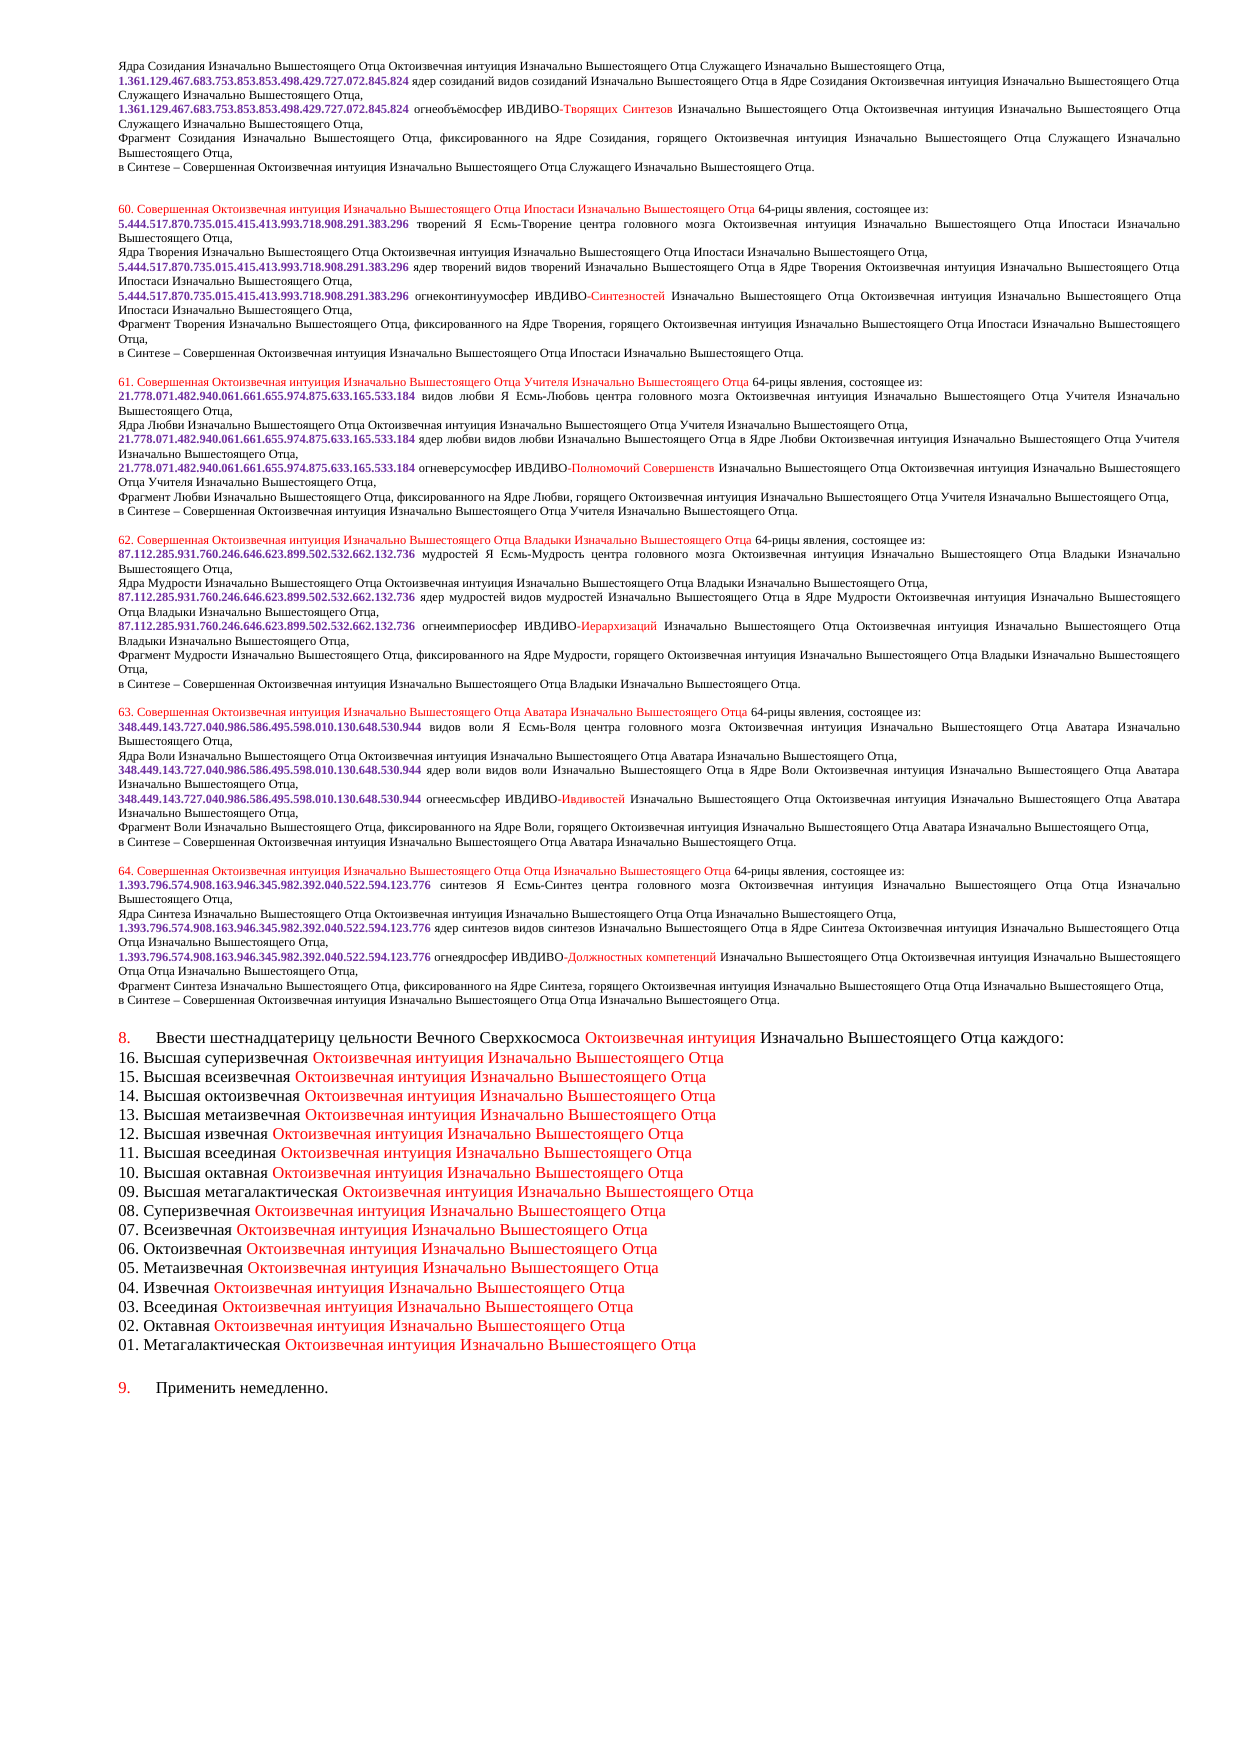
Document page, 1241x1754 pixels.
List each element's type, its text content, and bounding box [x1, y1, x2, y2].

text 12. Высшая извечная Октоизвечная интуиция Изначально Вышестоящего Отца [118, 1124, 1181, 1143]
text Фрагмент Любви Изначально Вышестоящего Отца, фиксированного на Ядре Любви, горящего Октоизвечная интуиция Изначально Вышестоящего Отца Учителя Изначально Вышестоящего Отца, [118, 489, 1181, 504]
text Ядра Созидания Изначально Вышестоящего Отца Октоизвечная интуиция Изначально Вышестоящего Отца Служащего Изначально Вышестоящего Отца, [118, 59, 1181, 73]
text Ядра Воли Изначально Вышестоящего Отца Октоизвечная интуиция Изначально Вышестоящего Отца Аватара Изначально Вышестоящего Отца, [118, 748, 1181, 763]
text в Синтезе – Совершенная Октоизвечная интуиция Изначально Вышестоящего Отца Владыки Изначально Вышестоящего Отца. [118, 676, 1181, 691]
text 348.449.143.727.040.986.586.495.598.010.130.648.530.944 видов воли Я Есмь-Воля центра головного мозга Октоизвечная интуиция Изначально Вышестоящего Отца Аватара Изначально Вышестоящего Отца, [118, 719, 1181, 748]
text в Синтезе – Совершенная Октоизвечная интуиция Изначально Вышестоящего Отца Ипостаси Изначально Вышестоящего Отца. [118, 346, 1181, 360]
text 1.361.129.467.683.753.853.853.498.429.727.072.845.824 ядер созиданий видов созиданий Изначально Вышестоящего Отца в Ядре Созидания Октоизвечная интуиция Изначально Вышестоящего Отца Служащего Изначально Вышестоящего Отца, [118, 73, 1181, 102]
text 03. Всеединая Октоизвечная интуиция Изначально Вышестоящего Отца [118, 1297, 1181, 1316]
text в Синтезе – Совершенная Октоизвечная интуиция Изначально Вышестоящего Отца Аватара Изначально Вышестоящего Отца. [118, 834, 1181, 849]
text Ядра Мудрости Изначально Вышестоящего Отца Октоизвечная интуиция Изначально Вышестоящего Отца Владыки Изначально Вышестоящего Отца, [118, 576, 1181, 590]
text 5.444.517.870.735.015.415.413.993.718.908.291.383.296 огнеконтинуумосфер ИВДИВО-Синтезностей Изначально Вышестоящего Отца Октоизвечная интуиция Изначально Вышестоящего Отца Ипостаси Изначально Вышестоящего Отца, [118, 288, 1181, 317]
text Фрагмент Мудрости Изначально Вышестоящего Отца, фиксированного на Ядре Мудрости, горящего Октоизвечная интуиция Изначально Вышестоящего Отца Владыки Изначально Вышестоящего Отца, [118, 648, 1181, 676]
text Ядра Синтеза Изначально Вышестоящего Отца Октоизвечная интуиция Изначально Вышестоящего Отца Отца Изначально Вышестоящего Отца, [118, 906, 1181, 921]
text 21.778.071.482.940.061.661.655.974.875.633.165.533.184 огневерсумосфер ИВДИВО-Полномочий Совершенств Изначально Вышестоящего Отца Октоизвечная интуиция Изначально Вышестоящего Отца Учителя Изначально Вышестоящего Отца, [118, 461, 1181, 489]
text 62. Совершенная Октоизвечная интуиция Изначально Вышестоящего Отца Владыки Изначально Вышестоящего Отца 64-рицы явления, состоящее из: [118, 533, 1181, 547]
text Фрагмент Синтеза Изначально Вышестоящего Отца, фиксированного на Ядре Синтеза, горящего Октоизвечная интуиция Изначально Вышестоящего Отца Отца Изначально Вышестоящего Отца, [118, 978, 1181, 993]
text 04. Извечная Октоизвечная интуиция Изначально Вышестоящего Отца [118, 1277, 1181, 1297]
text 15. Высшая всеизвечная Октоизвечная интуиция Изначально Вышестоящего Отца [118, 1067, 1181, 1086]
text 06. Октоизвечная Октоизвечная интуиция Изначально Вышестоящего Отца [118, 1239, 1181, 1258]
text в Синтезе – Совершенная Октоизвечная интуиция Изначально Вышестоящего Отца Учителя Изначально Вышестоящего Отца. [118, 504, 1181, 518]
text 08. Суперизвечная Октоизвечная интуиция Изначально Вышестоящего Отца [118, 1201, 1181, 1220]
text Фрагмент Творения Изначально Вышестоящего Отца, фиксированного на Ядре Творения, горящего Октоизвечная интуиция Изначально Вышестоящего Отца Ипостаси Изначально Вышестоящего Отца, [118, 317, 1181, 346]
text 64. Совершенная Октоизвечная интуиция Изначально Вышестоящего Отца Отца Изначально Вышестоящего Отца 64-рицы явления, состоящее из: [118, 863, 1181, 878]
text 87.112.285.931.760.246.646.623.899.502.532.662.132.736 ядер мудростей видов мудростей Изначально Вышестоящего Отца в Ядре Мудрости Октоизвечная интуиция Изначально Вышестоящего Отца Владыки Изначально Вышестоящего Отца, [118, 590, 1181, 619]
list Применить немедленно. [118, 1378, 1181, 1397]
text в Синтезе – Совершенная Октоизвечная интуиция Изначально Вышестоящего Отца Отца Изначально Вышестоящего Отца. [118, 993, 1181, 1007]
text 01. Метагалактическая Октоизвечная интуиция Изначально Вышестоящего Отца [118, 1335, 1181, 1354]
text 348.449.143.727.040.986.586.495.598.010.130.648.530.944 ядер воли видов воли Изначально Вышестоящего Отца в Ядре Воли Октоизвечная интуиция Изначально Вышестоящего Отца Аватара Изначально Вышестоящего Отца, [118, 763, 1181, 791]
text 1.393.796.574.908.163.946.345.982.392.040.522.594.123.776 синтезов Я Есмь-Синтез центра головного мозга Октоизвечная интуиция Изначально Вышестоящего Отца Отца Изначально Вышестоящего Отца, [118, 878, 1181, 906]
text 09. Высшая метагалактическая Октоизвечная интуиция Изначально Вышестоящего Отца [118, 1182, 1181, 1201]
text 10. Высшая октавная Октоизвечная интуиция Изначально Вышестоящего Отца [118, 1162, 1181, 1182]
text в Синтезе – Совершенная Октоизвечная интуиция Изначально Вышестоящего Отца Служащего Изначально Вышестоящего Отца. [118, 160, 1181, 174]
text 1.361.129.467.683.753.853.853.498.429.727.072.845.824 огнеобъёмосфер ИВДИВО-Творящих Синтезов Изначально Вышестоящего Отца Октоизвечная интуиция Изначально Вышестоящего Отца Служащего Изначально Вышестоящего Отца, [118, 102, 1181, 131]
text 60. Совершенная Октоизвечная интуиция Изначально Вышестоящего Отца Ипостаси Изначально Вышестоящего Отца 64-рицы явления, состоящее из: [118, 202, 1181, 216]
text 05. Метаизвечная Октоизвечная интуиция Изначально Вышестоящего Отца [118, 1258, 1181, 1277]
text 07. Всеизвечная Октоизвечная интуиция Изначально Вышестоящего Отца [118, 1220, 1181, 1239]
list Ввести шестнадцатерицу цельности Вечного Сверхкосмоса Октоизвечная интуиция Изначально Вышестоящего Отца каждого: [118, 1028, 1181, 1047]
text 61. Совершенная Октоизвечная интуиция Изначально Вышестоящего Отца Учителя Изначально Вышестоящего Отца 64-рицы явления, состоящее из: [118, 374, 1181, 389]
text 63. Совершенная Октоизвечная интуиция Изначально Вышестоящего Отца Аватара Изначально Вышестоящего Отца 64-рицы явления, состоящее из: [118, 705, 1181, 719]
text 21.778.071.482.940.061.661.655.974.875.633.165.533.184 ядер любви видов любви Изначально Вышестоящего Отца в Ядре Любви Октоизвечная интуиция Изначально Вышестоящего Отца Учителя Изначально Вышестоящего Отца, [118, 432, 1181, 461]
text Ядра Творения Изначально Вышестоящего Отца Октоизвечная интуиция Изначально Вышестоящего Отца Ипостаси Изначально Вышестоящего Отца, [118, 245, 1181, 259]
text Фрагмент Созидания Изначально Вышестоящего Отца, фиксированного на Ядре Созидания, горящего Октоизвечная интуиция Изначально Вышестоящего Отца Служащего Изначально Вышестоящего Отца, [118, 131, 1181, 160]
text 348.449.143.727.040.986.586.495.598.010.130.648.530.944 огнеесмьсфер ИВДИВО-Ивдивостей Изначально Вышестоящего Отца Октоизвечная интуиция Изначально Вышестоящего Отца Аватара Изначально Вышестоящего Отца, [118, 791, 1181, 820]
text Ядра Любви Изначально Вышестоящего Отца Октоизвечная интуиция Изначально Вышестоящего Отца Учителя Изначально Вышестоящего Отца, [118, 418, 1181, 432]
text 5.444.517.870.735.015.415.413.993.718.908.291.383.296 ядер творений видов творений Изначально Вышестоящего Отца в Ядре Творения Октоизвечная интуиция Изначально Вышестоящего Отца Ипостаси Изначально Вышестоящего Отца, [118, 259, 1181, 288]
text 5.444.517.870.735.015.415.413.993.718.908.291.383.296 творений Я Есмь-Творение центра головного мозга Октоизвечная интуиция Изначально Вышестоящего Отца Ипостаси Изначально Вышестоящего Отца, [118, 216, 1181, 245]
text Фрагмент Воли Изначально Вышестоящего Отца, фиксированного на Ядре Воли, горящего Октоизвечная интуиция Изначально Вышестоящего Отца Аватара Изначально Вышестоящего Отца, [118, 820, 1181, 834]
text 21.778.071.482.940.061.661.655.974.875.633.165.533.184 видов любви Я Есмь-Любовь центра головного мозга Октоизвечная интуиция Изначально Вышестоящего Отца Учителя Изначально Вышестоящего Отца, [118, 389, 1181, 418]
text 87.112.285.931.760.246.646.623.899.502.532.662.132.736 огнеимпериосфер ИВДИВО-Иерархизаций Изначально Вышестоящего Отца Октоизвечная интуиция Изначально Вышестоящего Отца Владыки Изначально Вышестоящего Отца, [118, 619, 1181, 648]
text 87.112.285.931.760.246.646.623.899.502.532.662.132.736 мудростей Я Есмь-Мудрость центра головного мозга Октоизвечная интуиция Изначально Вышестоящего Отца Владыки Изначально Вышестоящего Отца, [118, 547, 1181, 576]
text 14. Высшая октоизвечная Октоизвечная интуиция Изначально Вышестоящего Отца [118, 1086, 1181, 1105]
text 16. Высшая суперизвечная Октоизвечная интуиция Изначально Вышестоящего Отца [118, 1047, 1181, 1067]
text 1.393.796.574.908.163.946.345.982.392.040.522.594.123.776 огнеядросфер ИВДИВО-Должностных компетенций Изначально Вышестоящего Отца Октоизвечная интуиция Изначально Вышестоящего Отца Отца Изначально Вышестоящего Отца, [118, 949, 1181, 978]
text 1.393.796.574.908.163.946.345.982.392.040.522.594.123.776 ядер синтезов видов синтезов Изначально Вышестоящего Отца в Ядре Синтеза Октоизвечная интуиция Изначально Вышестоящего Отца Отца Изначально Вышестоящего Отца, [118, 921, 1181, 949]
text 13. Высшая метаизвечная Октоизвечная интуиция Изначально Вышестоящего Отца [118, 1105, 1181, 1124]
text 11. Высшая всеединая Октоизвечная интуиция Изначально Вышестоящего Отца [118, 1143, 1181, 1162]
text 02. Октавная Октоизвечная интуиция Изначально Вышестоящего Отца [118, 1316, 1181, 1335]
